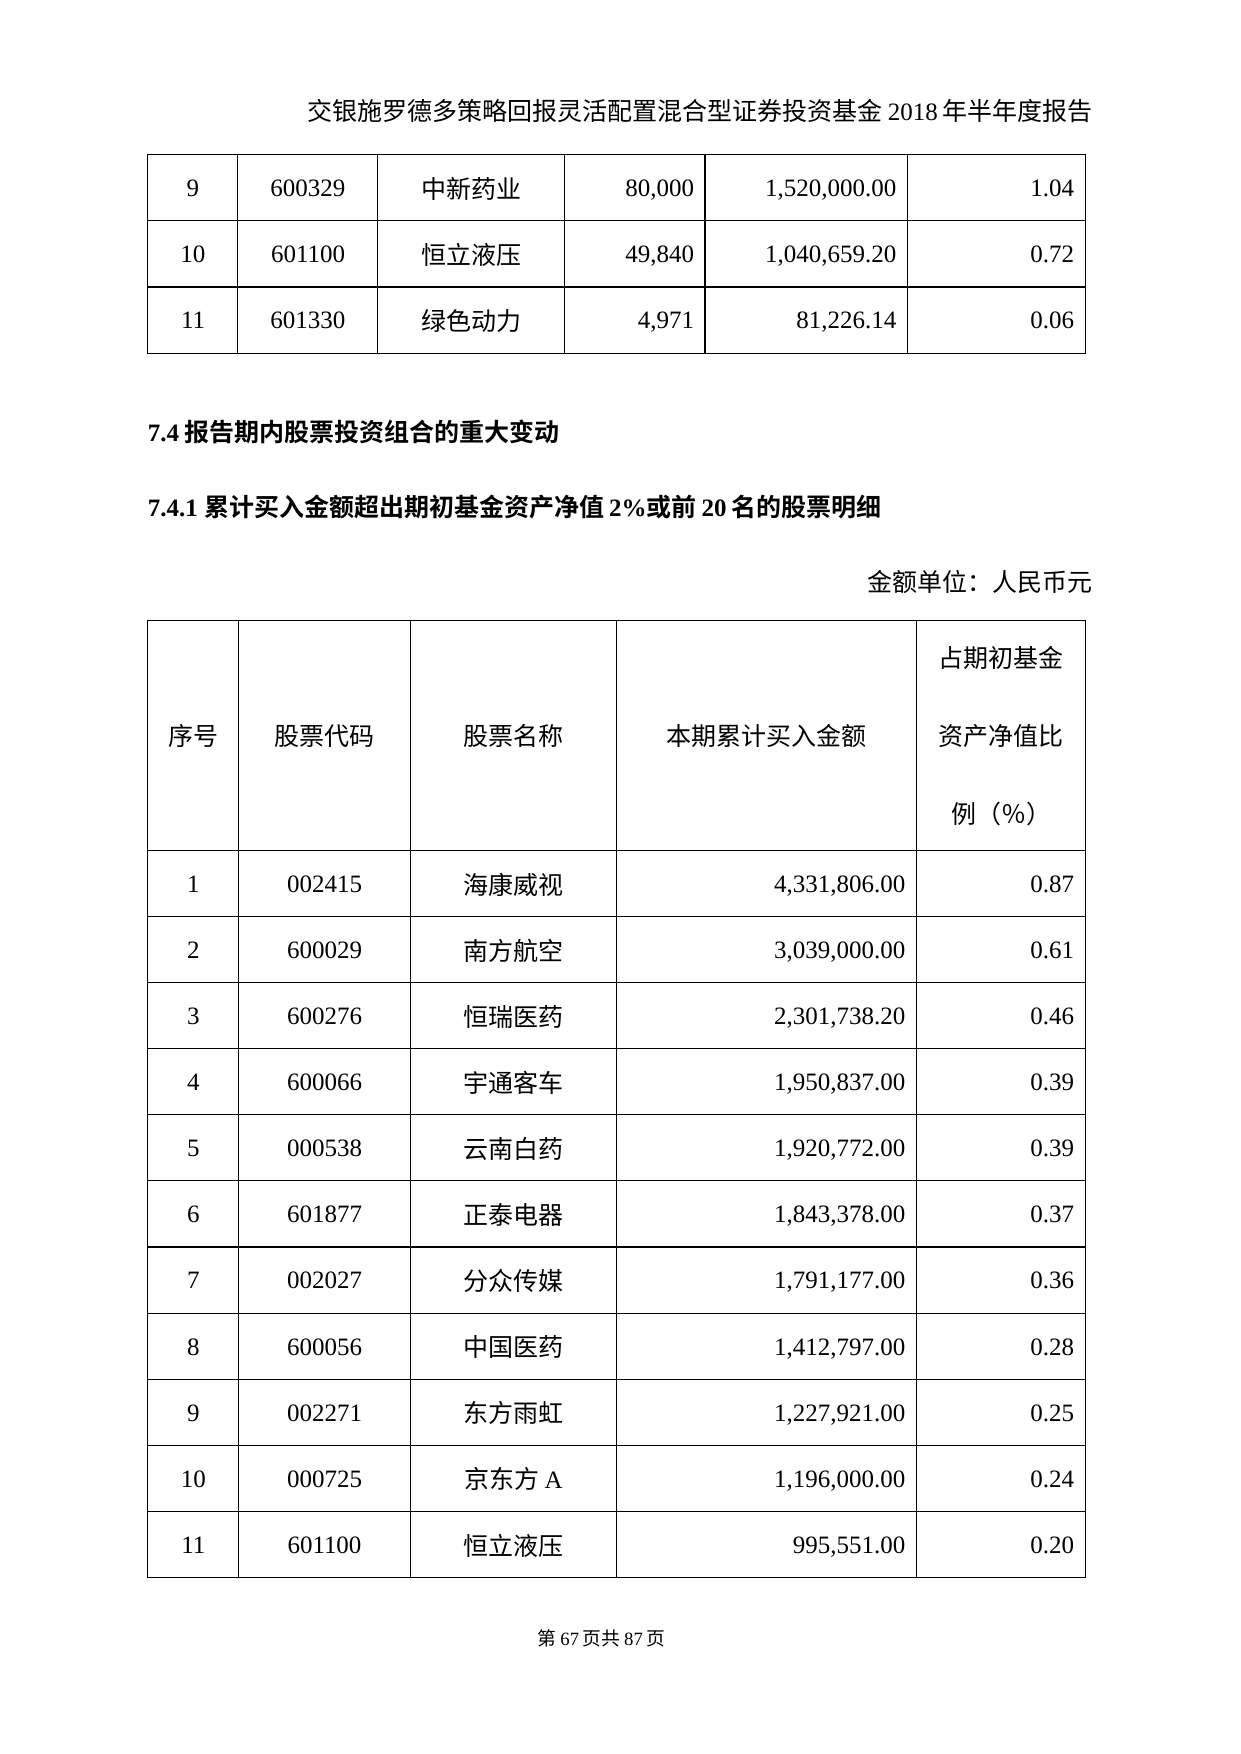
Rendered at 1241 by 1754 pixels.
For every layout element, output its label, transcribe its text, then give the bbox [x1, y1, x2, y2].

table_cell 11 [148, 288, 237, 352]
table_cell 正泰电器 [411, 1181, 616, 1246]
table_cell 000725 [239, 1446, 410, 1511]
table_cell 恒立液压 [411, 1512, 616, 1577]
table_cell 601100 [239, 1512, 410, 1577]
text 金额单位：人民币元 [149, 548, 1092, 613]
table_cell 1,950,837.00 [617, 1049, 916, 1114]
table_cell 4,971 [565, 288, 704, 352]
table_cell 9 [148, 155, 237, 220]
table_cell 分众传媒 [411, 1248, 616, 1312]
table_cell 宇通客车 [411, 1049, 616, 1114]
table_cell 0.72 [908, 221, 1085, 286]
table_cell 2 [148, 917, 238, 982]
table_cell 云南白药 [411, 1115, 616, 1180]
table_header 股票名称 [411, 621, 616, 850]
text 7.4.1 累计买入金额超出期初基金资产净值2%或前20名的股票明细 [148, 473, 1092, 538]
table_cell 东方雨虹 [411, 1380, 616, 1444]
table_cell 49,840 [565, 221, 704, 286]
table_cell 中国医药 [411, 1314, 616, 1378]
table_cell 0.06 [908, 288, 1085, 352]
table_cell 600056 [239, 1314, 410, 1378]
table_cell 2,301,738.20 [617, 983, 916, 1048]
table_cell 0.87 [917, 851, 1085, 916]
table_cell 0.24 [917, 1446, 1085, 1511]
table_cell 10 [148, 221, 237, 286]
table_cell 002415 [239, 851, 410, 916]
table_cell 恒立液压 [378, 221, 564, 286]
table_cell 80,000 [565, 155, 704, 220]
table_cell 1,520,000.00 [706, 155, 907, 220]
table_cell 1,920,772.00 [617, 1115, 916, 1180]
table_cell 0.61 [917, 917, 1085, 982]
table_cell 海康威视 [411, 851, 616, 916]
table_cell 600329 [238, 155, 377, 220]
table_cell 1,843,378.00 [617, 1181, 916, 1246]
table_cell 0.20 [917, 1512, 1085, 1577]
table_header 股票代码 [239, 621, 410, 850]
table_cell 1,791,177.00 [617, 1248, 916, 1312]
table_cell 10 [148, 1446, 238, 1511]
table_cell 11 [148, 1512, 238, 1577]
table_cell 南方航空 [411, 917, 616, 982]
table_cell 600029 [239, 917, 410, 982]
subtitle 7.4报告期内股票投资组合的重大变动 [148, 398, 1092, 463]
table_cell 995,551.00 [617, 1512, 916, 1577]
table_cell 0.37 [917, 1181, 1085, 1246]
table_cell 000538 [239, 1115, 410, 1180]
table_cell 3 [148, 983, 238, 1048]
table_cell 6 [148, 1181, 238, 1246]
table_cell 600066 [239, 1049, 410, 1114]
table_header 本期累计买入金额 [617, 621, 916, 850]
table_cell 0.39 [917, 1049, 1085, 1114]
table_cell 绿色动力 [378, 288, 564, 352]
table_header 占期初基金资产净值比例（％） [917, 621, 1085, 850]
table_cell 600276 [239, 983, 410, 1048]
table_cell 4,331,806.00 [617, 851, 916, 916]
table_cell 0.28 [917, 1314, 1085, 1378]
table_cell 1 [148, 851, 238, 916]
table_cell 1,227,921.00 [617, 1380, 916, 1444]
table_cell 4 [148, 1049, 238, 1114]
table_cell 601330 [238, 288, 377, 352]
table_cell 601877 [239, 1181, 410, 1246]
table_cell 0.36 [917, 1248, 1085, 1312]
table_cell 9 [148, 1380, 238, 1444]
table_cell 3,039,000.00 [617, 917, 916, 982]
table_header 序号 [148, 621, 238, 850]
table_cell 1,196,000.00 [617, 1446, 916, 1511]
table_cell 002027 [239, 1248, 410, 1312]
table_cell 002271 [239, 1380, 410, 1444]
table_cell 1,412,797.00 [617, 1314, 916, 1378]
table_cell 0.46 [917, 983, 1085, 1048]
table_cell 0.39 [917, 1115, 1085, 1180]
table_cell 8 [148, 1314, 238, 1378]
table_cell 7 [148, 1248, 238, 1312]
table_cell 1.04 [908, 155, 1085, 220]
table_cell 81,226.14 [706, 288, 907, 352]
table_cell 中新药业 [378, 155, 564, 220]
table_cell 1,040,659.20 [706, 221, 907, 286]
table_cell 京东方A [411, 1446, 616, 1511]
table_cell 0.25 [917, 1380, 1085, 1444]
table_cell 恒瑞医药 [411, 983, 616, 1048]
table_cell 601100 [238, 221, 377, 286]
table_cell 5 [148, 1115, 238, 1180]
